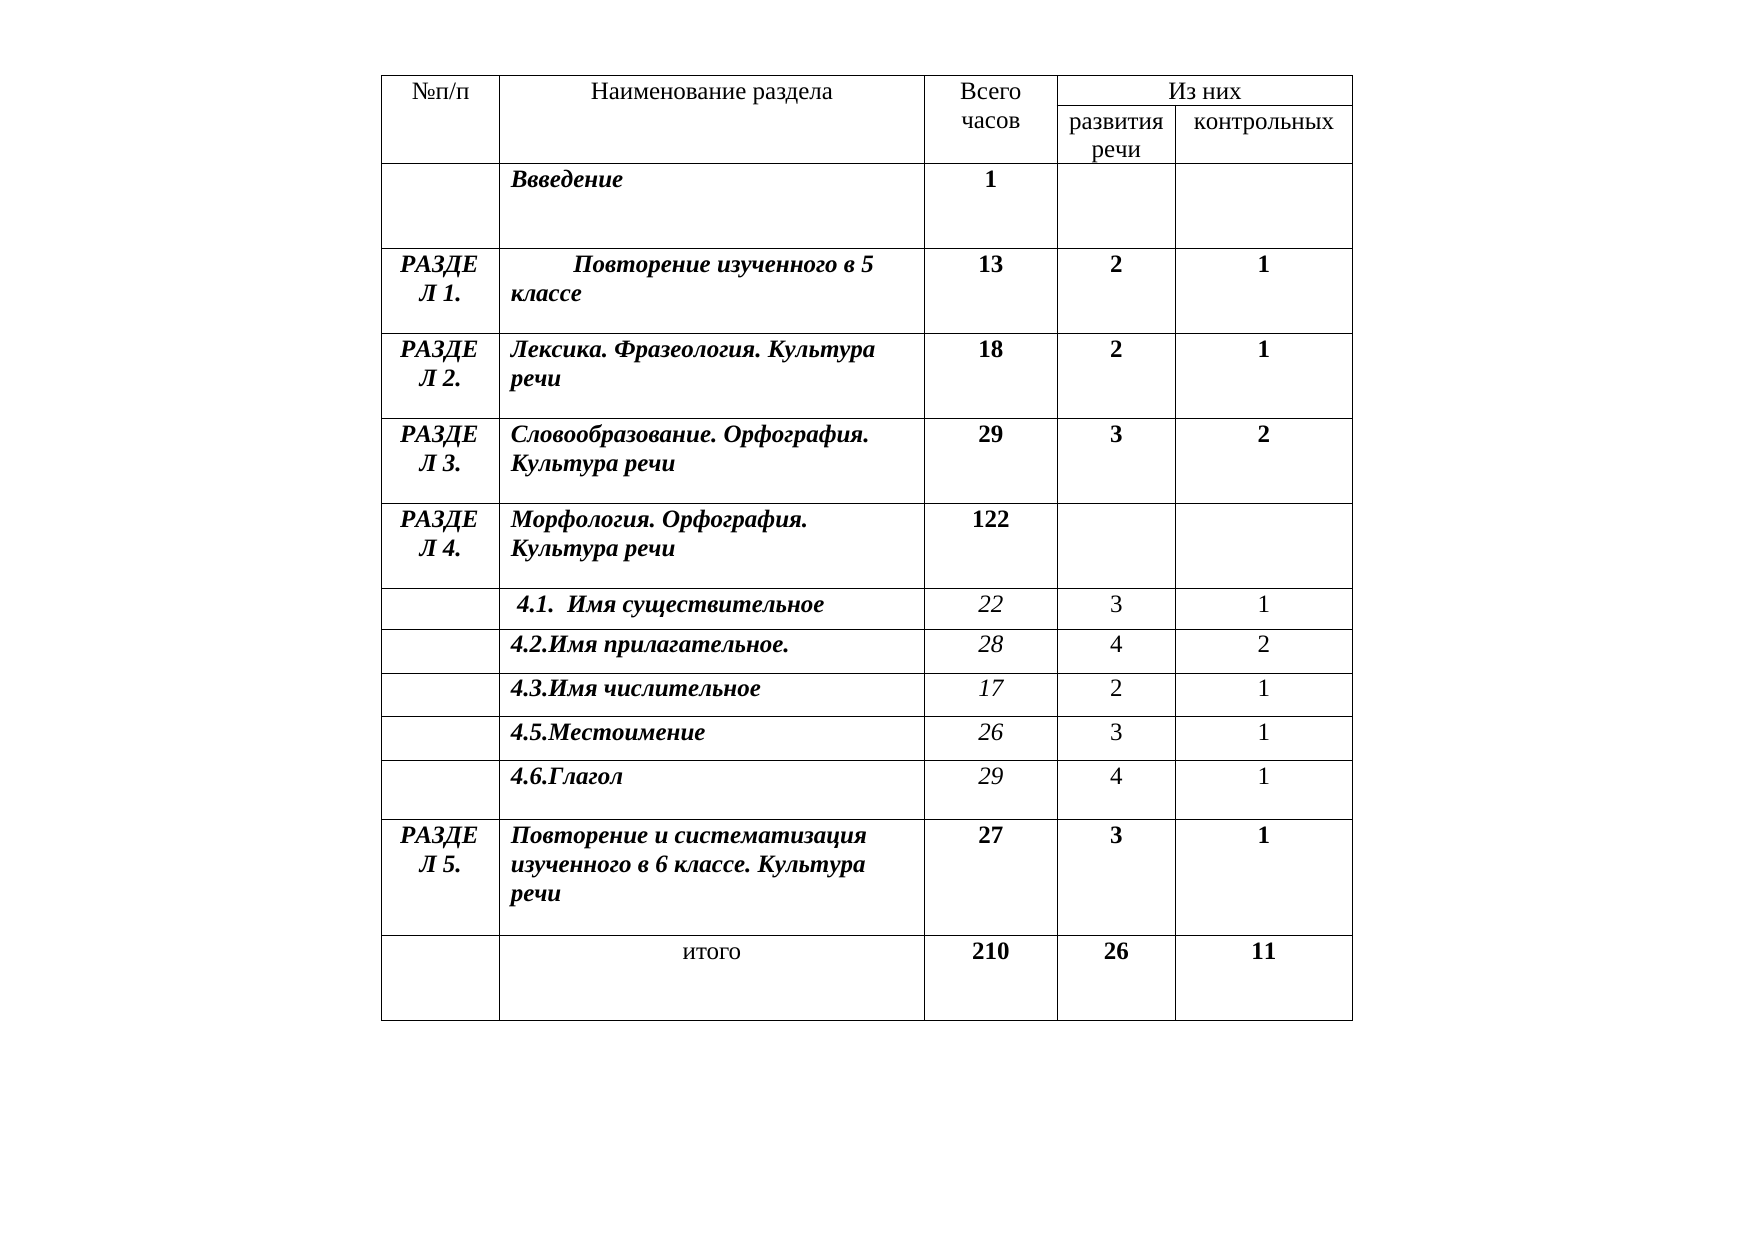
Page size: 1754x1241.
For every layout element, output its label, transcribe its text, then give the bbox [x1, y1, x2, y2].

table_cell 13 [925, 249, 1057, 333]
table_cell Лексика. Фразеология. Культура речи [500, 334, 924, 418]
table_cell РАЗДЕЛ 3. [382, 419, 499, 503]
table_cell 1 [1176, 334, 1352, 418]
table_cell [382, 936, 499, 1020]
table_cell 17 [925, 674, 1057, 716]
table_cell 1 [925, 164, 1057, 248]
table_cell 3 [1058, 820, 1175, 935]
table_cell 2 [1058, 249, 1175, 333]
table_cell [1058, 504, 1175, 588]
table_cell [1058, 164, 1175, 248]
table_cell развития речи [1058, 106, 1175, 163]
table_cell Повторение изученного в 5 классе [500, 249, 924, 333]
table_cell 4 [1058, 761, 1175, 819]
table_cell 29 [925, 419, 1057, 503]
table_cell 2 [1176, 630, 1352, 672]
table_cell Словообразование. Орфография. Культура речи [500, 419, 924, 503]
table_cell [382, 164, 499, 248]
table_cell 26 [925, 717, 1057, 760]
table_cell контрольных [1176, 106, 1352, 163]
table_header Всего часов [925, 76, 1057, 163]
table_cell 1 [1176, 674, 1352, 716]
table_cell 3 [1058, 419, 1175, 503]
table_cell РАЗДЕЛ 4. [382, 504, 499, 588]
table_cell [1176, 164, 1352, 248]
table_cell 4.3.Имя числительное [500, 674, 924, 716]
table_header Наименование раздела [500, 76, 924, 163]
table_cell 27 [925, 820, 1057, 935]
table_cell Морфология. Орфография. Культура речи [500, 504, 924, 588]
table_cell Повторение и систематизация изученного в 6 классе. Культура речи [500, 820, 924, 935]
table_cell 28 [925, 630, 1057, 672]
table_cell 1 [1176, 820, 1352, 935]
table_cell 4.2.Имя прилагательное. [500, 630, 924, 672]
table_cell 1 [1176, 589, 1352, 628]
table_cell 3 [1058, 717, 1175, 760]
table_cell 11 [1176, 936, 1352, 1020]
table_cell 210 [925, 936, 1057, 1020]
table_cell 1 [1176, 761, 1352, 819]
table_cell итого [500, 936, 924, 1020]
table_cell 18 [925, 334, 1057, 418]
table_cell 4.5.Местоимение [500, 717, 924, 760]
table_cell 1 [1176, 717, 1352, 760]
table_cell 26 [1058, 936, 1175, 1020]
table_cell [382, 589, 499, 628]
table_cell 3 [1058, 589, 1175, 628]
table_cell РАЗДЕЛ 1. [382, 249, 499, 333]
table_cell Ввведение [500, 164, 924, 248]
table_cell 1 [1176, 249, 1352, 333]
table_cell 2 [1176, 419, 1352, 503]
table_cell РАЗДЕЛ 5. [382, 820, 499, 935]
table_cell [382, 717, 499, 760]
table_header №п/п [382, 76, 499, 163]
table_cell РАЗДЕЛ 2. [382, 334, 499, 418]
table_cell [1176, 504, 1352, 588]
table_cell 4 [1058, 630, 1175, 672]
table_cell 4.1. Имя существительное [500, 589, 924, 628]
table_cell 4.6.Глагол [500, 761, 924, 819]
table_cell 2 [1058, 334, 1175, 418]
table_cell 122 [925, 504, 1057, 588]
table_cell 22 [925, 589, 1057, 628]
table_cell 29 [925, 761, 1057, 819]
table_cell [382, 674, 499, 716]
table_cell [382, 761, 499, 819]
table_header Из них [1058, 76, 1352, 105]
table_cell 2 [1058, 674, 1175, 716]
table_cell [382, 630, 499, 672]
